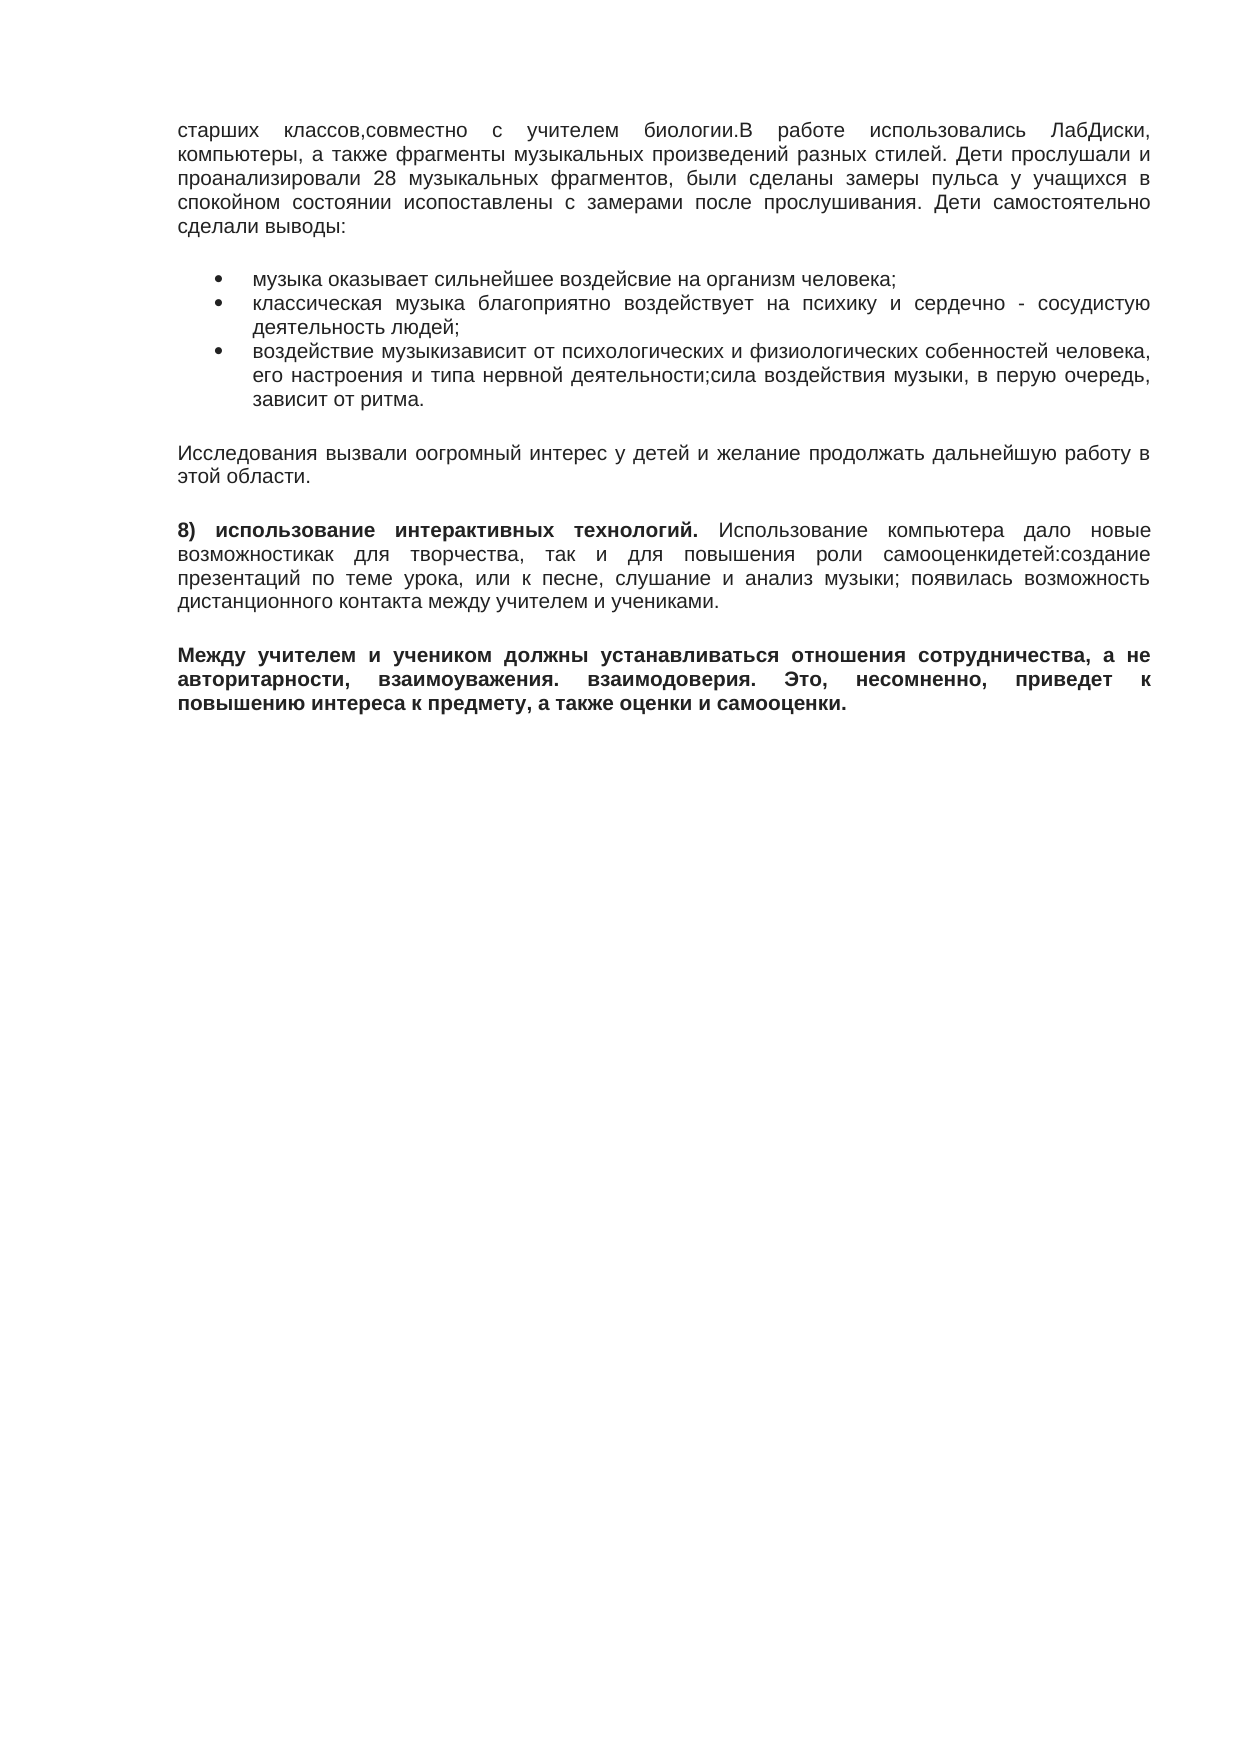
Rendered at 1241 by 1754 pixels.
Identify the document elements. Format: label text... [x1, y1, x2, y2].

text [177, 118, 1152, 238]
list классическая музыка благоприятно воздействует на психику и сердечно - сосудистую деятельность людей; [215, 291, 1152, 339]
list музыка оказывает сильнейшее воздейсвие на организм человека; [215, 267, 1152, 291]
text Исследования вызвали оогромный интерес у детей и желание продолжать дальнейшую работу в этой области. [177, 440, 1152, 488]
text 8) использование интерактивных технологий. Использование компьютера дало новые возможностикак для творчества, так и для повышения роли самооценкидетей:создание презентаций по теме урока, или к песне, слушание и анализ музыки; появилась возможность дистанционного контакта между учителем и учениками. [177, 517, 1152, 613]
list воздействие музыкизависит от психологических и физиологических собенностей человека, его настроения и типа нервной деятельности;сила воздействия музыки, в перую очередь, зависит от ритма. [215, 339, 1152, 411]
text Между учителем и учеником должны устанавливаться отношения сотрудничества, а не авторитарности, взаимоуважения. взаимодоверия. Это, несомненно, приведет к повышению интереса к предмету, а также оценки и самооценки. [177, 642, 1152, 714]
